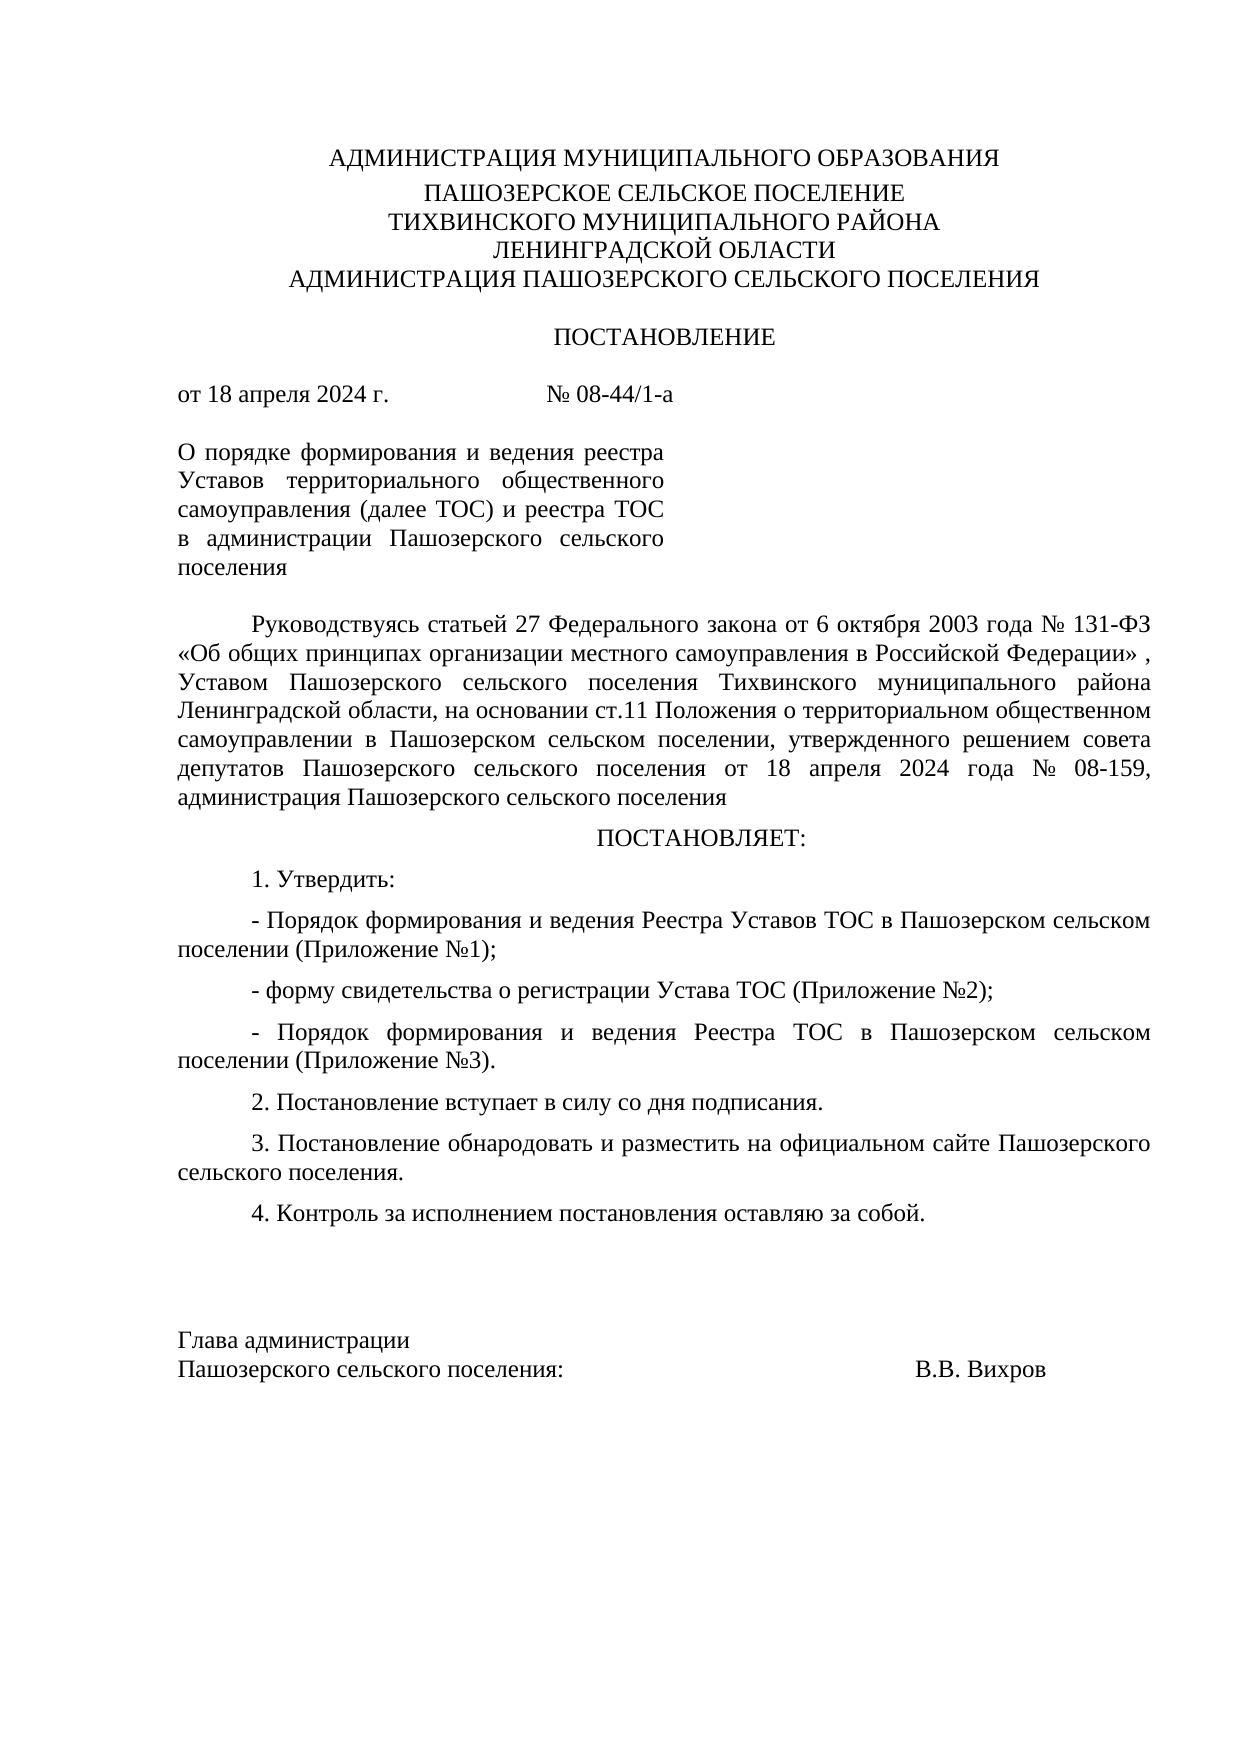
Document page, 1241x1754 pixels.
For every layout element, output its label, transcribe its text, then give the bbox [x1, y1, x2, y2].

text О порядке формирования и ведения реестра Уставов территориального общественного самоуправления (далее ТОС) и реестра ТОС в администрации Пашозерского сельского поселения [177, 437, 664, 581]
text 1. Утвердить: [177, 864, 1152, 893]
text 2. Постановление вступает в силу со дня подписания. [177, 1087, 1152, 1116]
text ПОСТАНОВЛЯЕТ: [177, 823, 1152, 852]
text от 18 апреля 2024 г. № 08-44/1-а [177, 379, 1152, 408]
text Пашозерского сельского поселения: В.В. Вихров [177, 1354, 1152, 1383]
text - Порядок формирования и ведения Реестра Уставов ТОС в Пашозерском сельском поселении (Приложение №1); [177, 906, 1152, 963]
text ТИХВИНСКОГО МУНИЦИПАЛЬНОГО РАЙОНА [177, 207, 1152, 236]
text ЛЕНИНГРАДСКОЙ ОБЛАСТИ [177, 236, 1152, 264]
text АДМИНИСТРАЦИЯ ПАШОЗЕРСКОГО СЕЛЬСКОГО ПОСЕЛЕНИЯ [177, 264, 1152, 293]
text Руководствуясь статьей 27 Федерального закона от 6 октября 2003 года № 131-ФЗ «Об общих принципах организации местного самоуправления в Российской Федерации» , Уставом Пашозерского сельского поселения Тихвинского муниципального района Ленинградской области, на основании ст.11 Положения о территориальном общественном самоуправлении в Пашозерском сельском поселении, утвержденного решением совета депутатов Пашозерского сельского поселения от 18 апреля 2024 года № 08-159, администрация Пашозерского сельского поселения [177, 609, 1152, 811]
text - Порядок формирования и ведения Реестра ТОС в Пашозерском сельском поселении (Приложение №3). [177, 1017, 1152, 1074]
text 3. Постановление обнародовать и разместить на официальном сайте Пашозерского сельского поселения. [177, 1128, 1152, 1186]
text ПОСТАНОВЛЕНИЕ [177, 322, 1152, 351]
text ПАШОЗЕРСКОЕ СЕЛЬСКОЕ ПОСЕЛЕНИЕ [177, 178, 1152, 207]
text - форму свидетельства о регистрации Устава ТОС (Приложение №2); [177, 976, 1152, 1004]
subtitle АДМИНИСТРАЦИЯ МУНИЦИПАЛЬНОГО ОБРАЗОВАНИЯ [177, 143, 1152, 172]
text Глава администрации [177, 1326, 1152, 1354]
text 4. Контроль за исполнением постановления оставляю за собой. [177, 1198, 1152, 1227]
